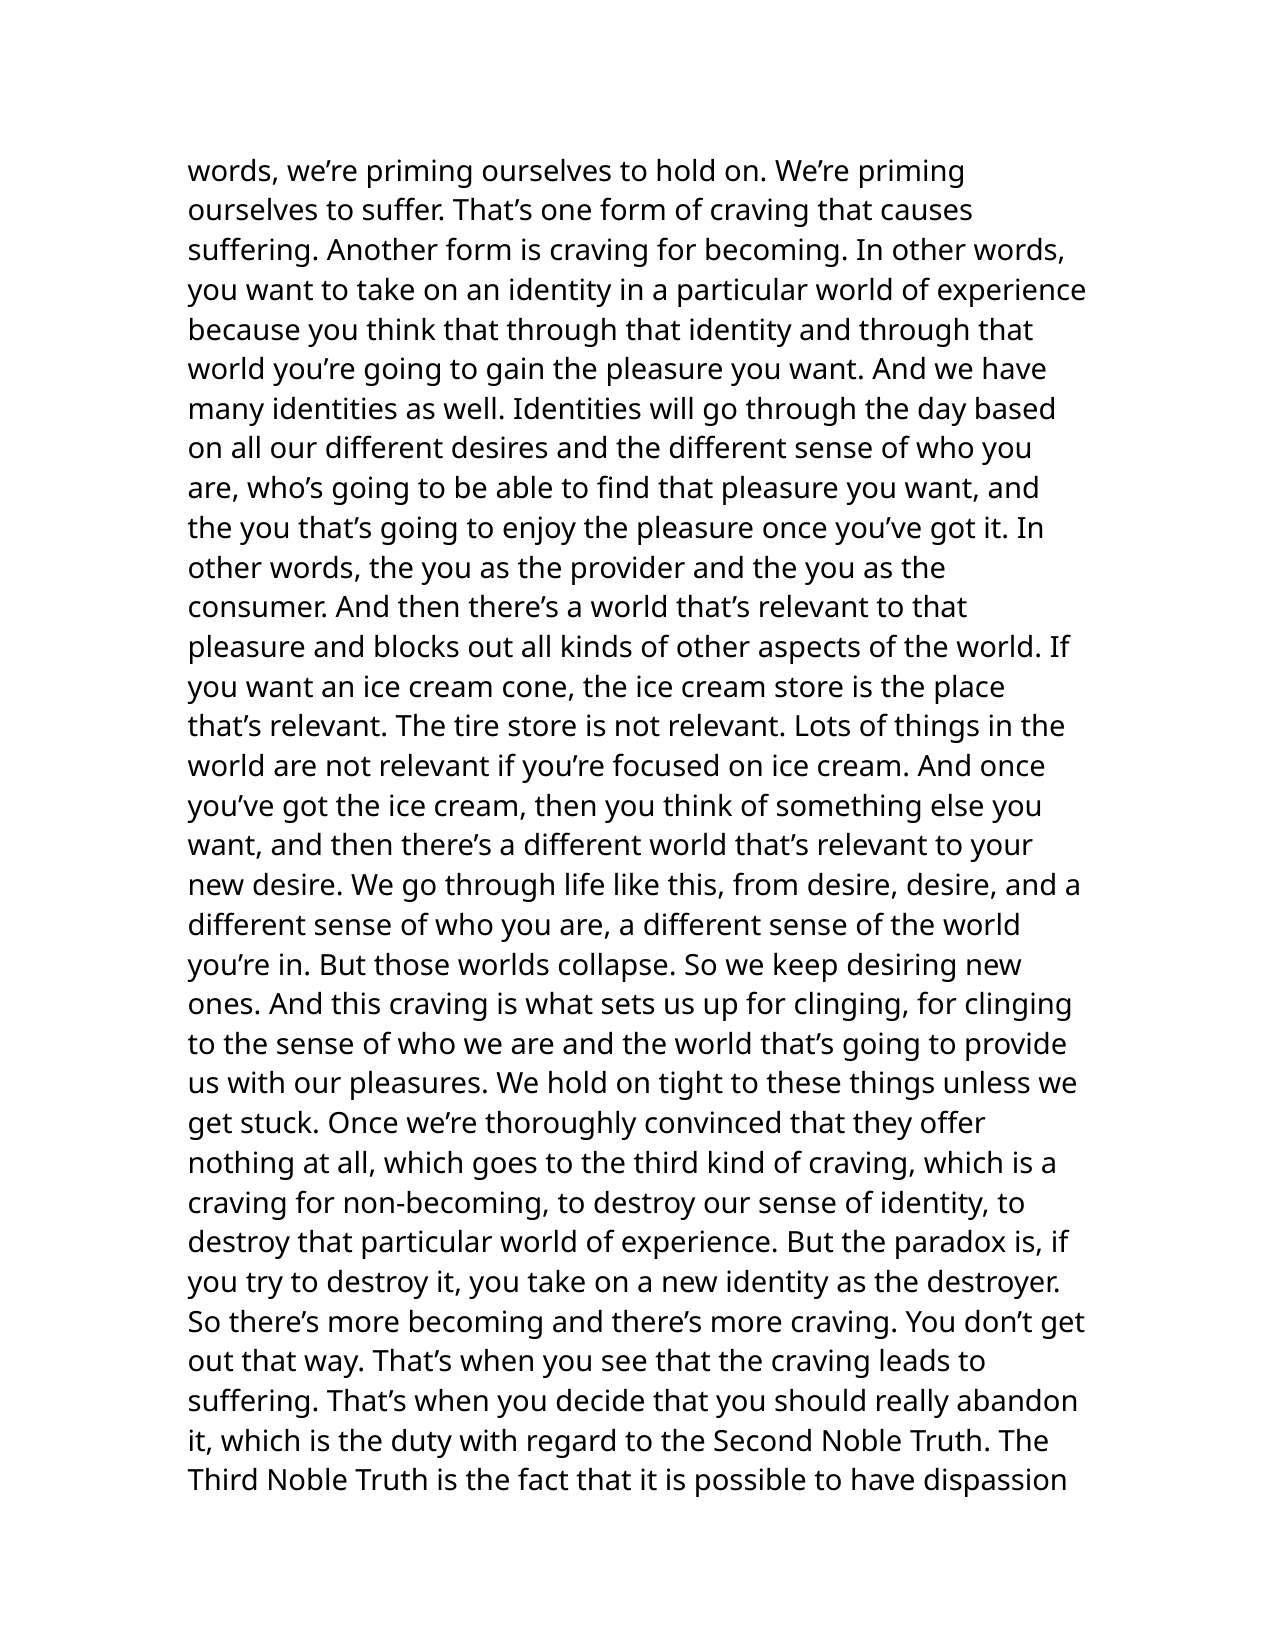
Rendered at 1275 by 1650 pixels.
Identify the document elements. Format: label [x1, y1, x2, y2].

text [187, 150, 1087, 1499]
